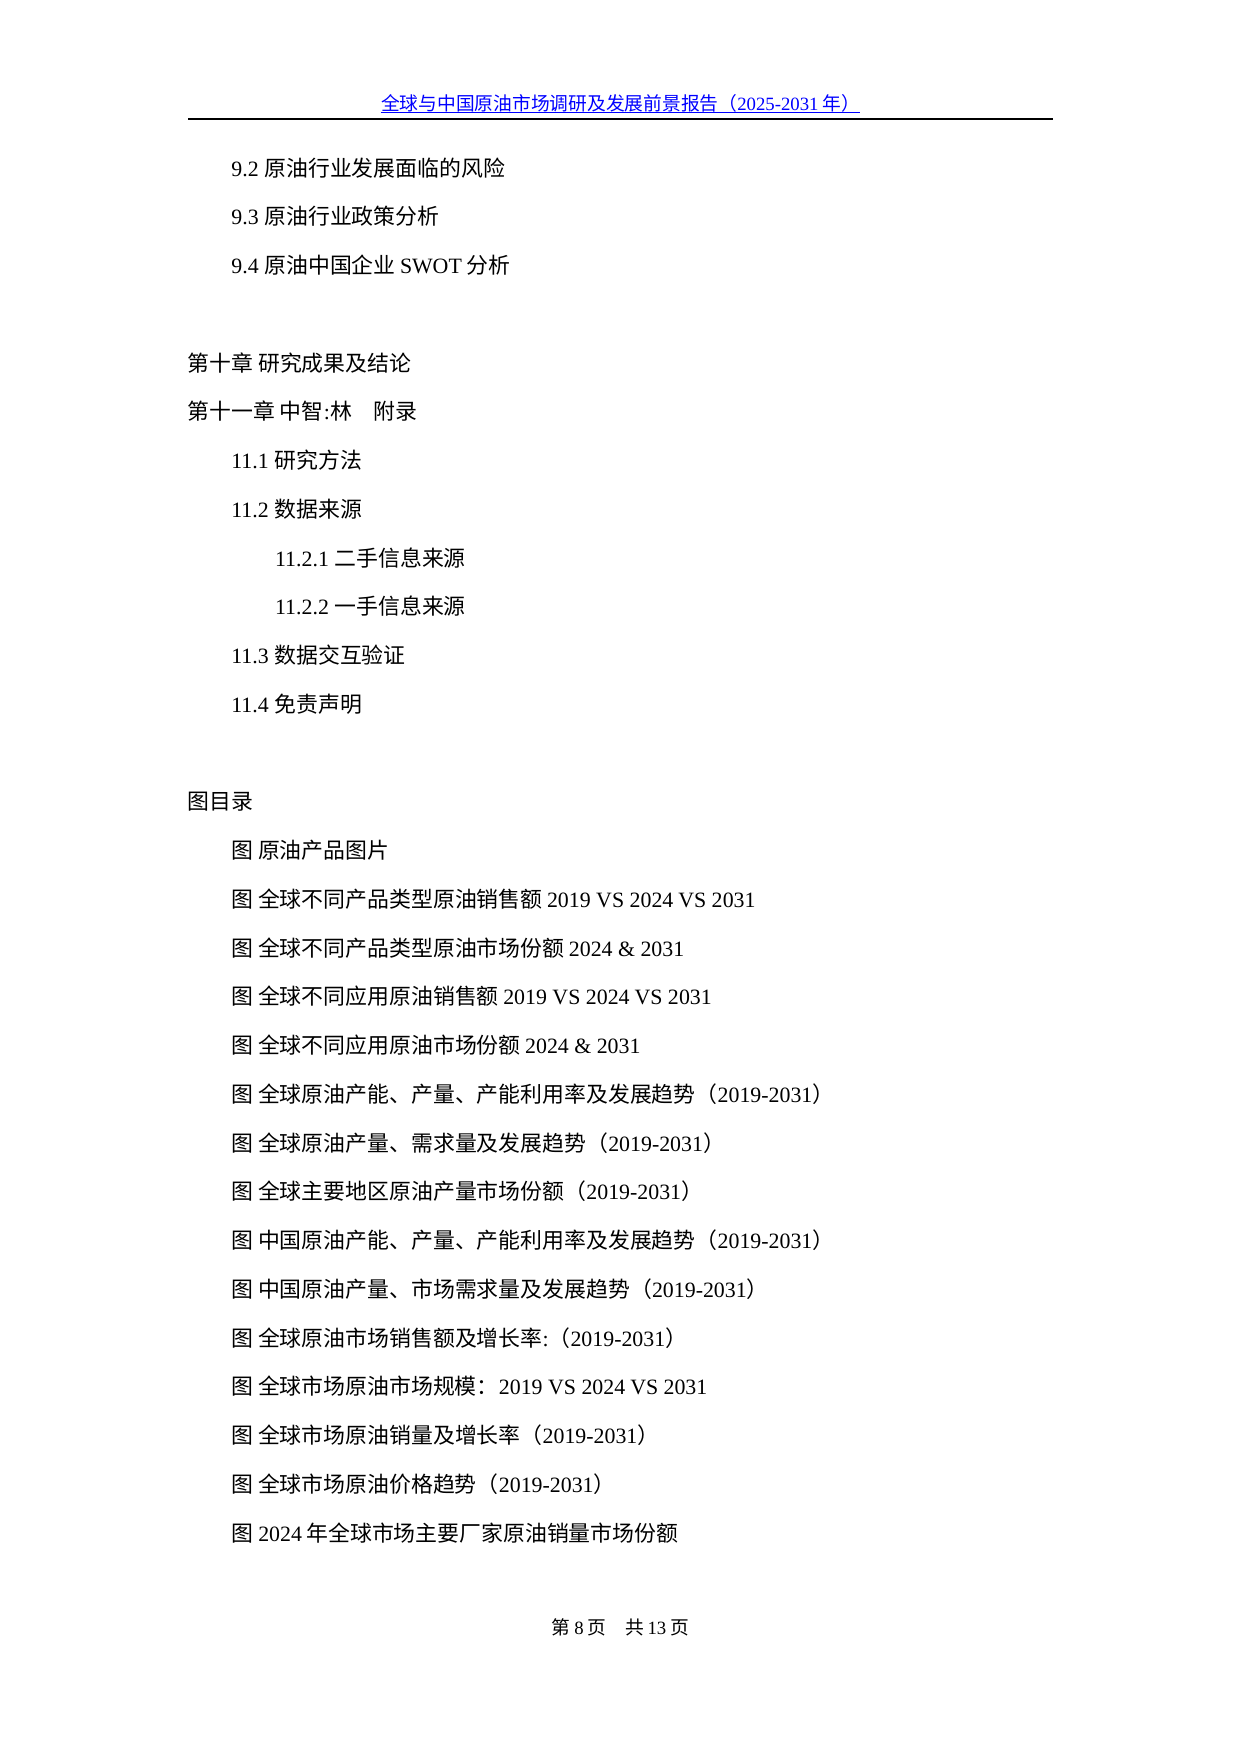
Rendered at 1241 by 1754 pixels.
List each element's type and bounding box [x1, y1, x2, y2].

text [187, 150, 1053, 1548]
